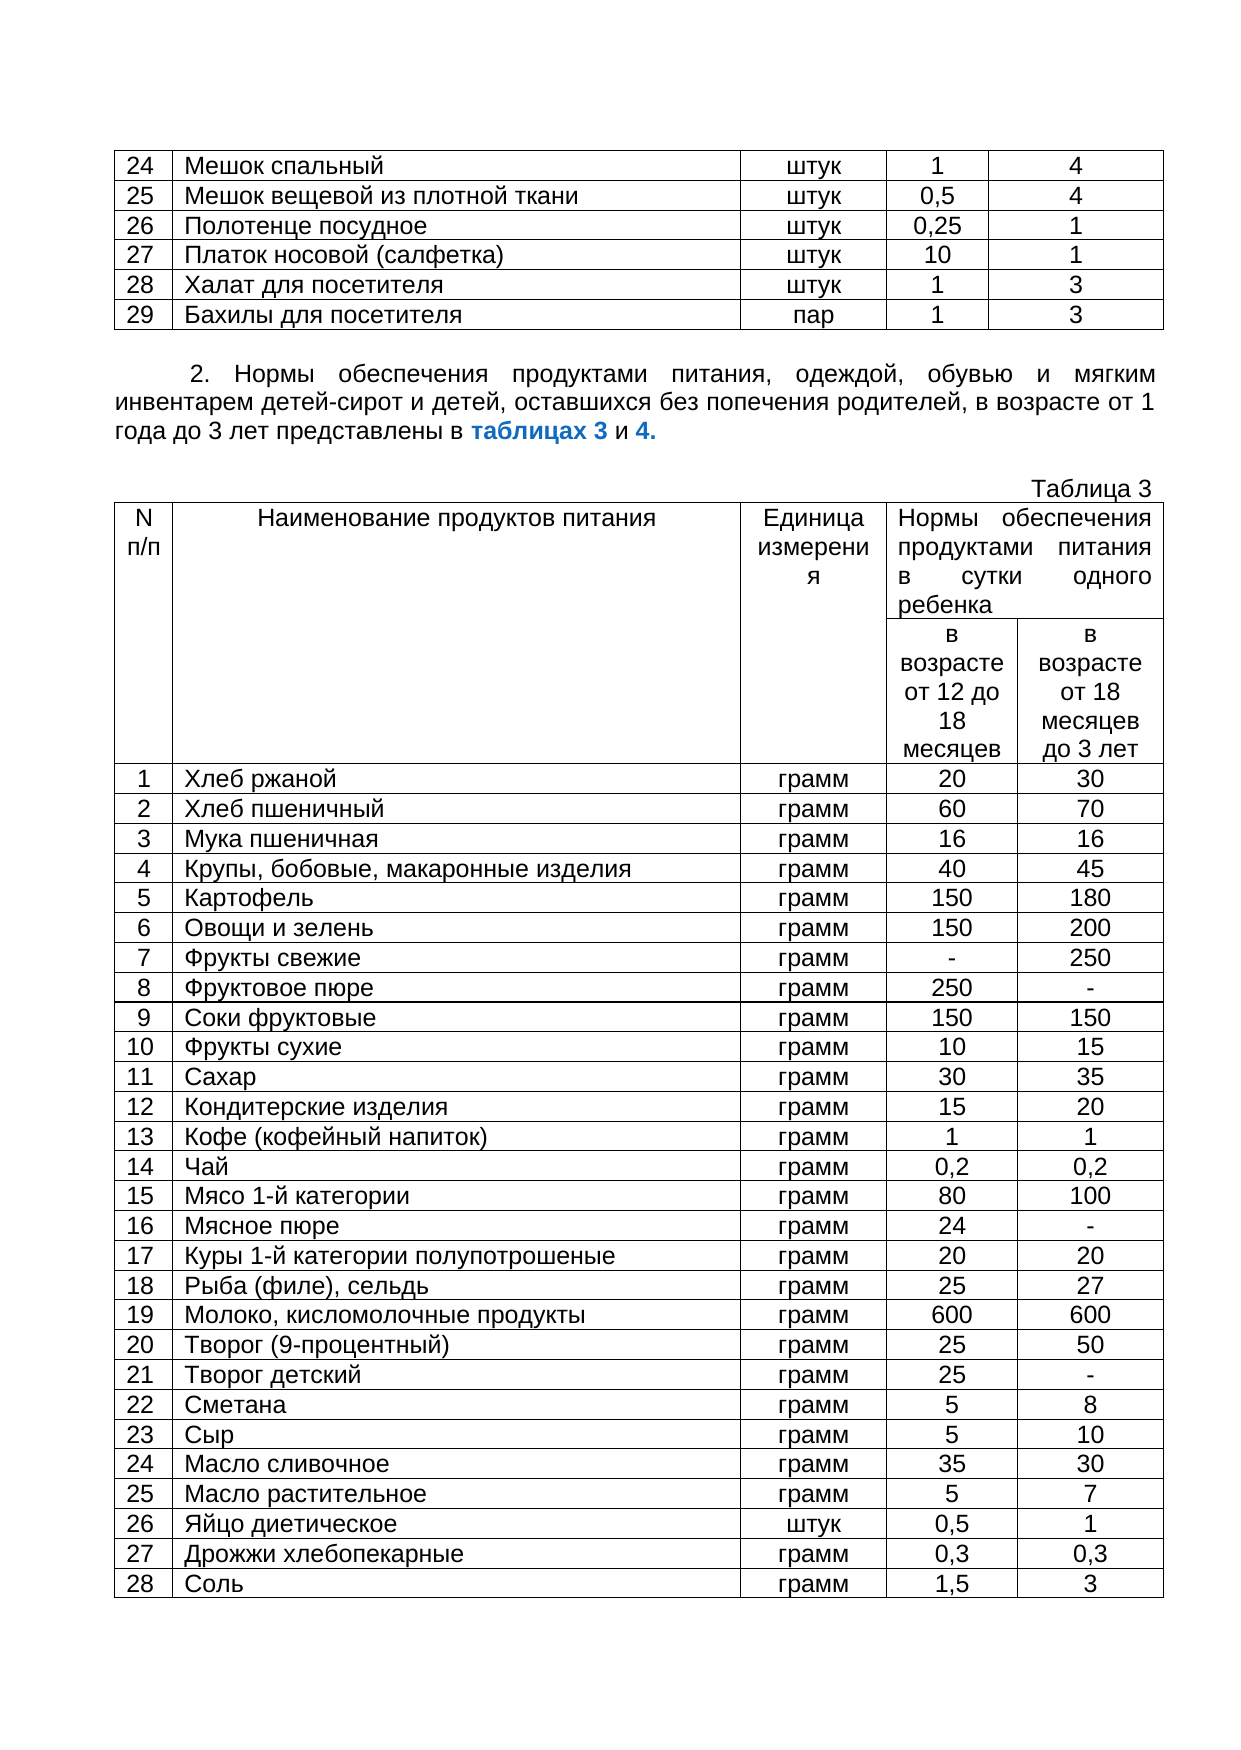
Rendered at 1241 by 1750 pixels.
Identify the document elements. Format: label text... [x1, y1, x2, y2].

table_cell 5 [887, 1420, 1017, 1448]
table_cell 1 [989, 211, 1163, 239]
table_cell 3 [989, 300, 1163, 329]
table_cell 17 [115, 1241, 172, 1269]
table_cell грамм [741, 854, 886, 882]
table_cell Единица измерения [741, 503, 886, 763]
table_cell Мясо 1-й категории [173, 1181, 740, 1210]
table_cell грамм [741, 1211, 886, 1240]
table_cell 3 [115, 824, 172, 852]
table_cell Хлеб ржаной [173, 764, 740, 793]
table_cell грамм [741, 1539, 886, 1567]
table_cell Соки фруктовые [173, 1003, 740, 1031]
table_cell пар [741, 300, 886, 329]
table_cell 25 [115, 1479, 172, 1508]
table_cell грамм [741, 1300, 886, 1329]
table_cell Мука пшеничная [173, 824, 740, 852]
table_cell 1 [1018, 1509, 1163, 1538]
table_cell 50 [1018, 1330, 1163, 1359]
table_cell 0,2 [1018, 1151, 1163, 1180]
table_cell 1 [887, 270, 988, 299]
table_cell грамм [741, 1181, 886, 1210]
table_cell Соль [173, 1569, 740, 1597]
table_cell 26 [115, 211, 172, 239]
table_cell 4 [115, 854, 172, 882]
table_cell грамм [741, 973, 886, 1001]
table_cell 150 [887, 913, 1017, 942]
table_cell 30 [1018, 764, 1163, 793]
table_cell Платок носовой (салфетка) [173, 240, 740, 269]
table_cell 0,5 [887, 181, 988, 209]
table_cell 70 [1018, 794, 1163, 823]
table_cell 35 [887, 1449, 1017, 1478]
table_cell 27 [1018, 1271, 1163, 1299]
table_cell 1,5 [887, 1569, 1017, 1597]
table_cell 45 [1018, 854, 1163, 882]
table_cell Мешок спальный [173, 151, 740, 180]
table_cell грамм [741, 1360, 886, 1389]
table_cell 16 [115, 1211, 172, 1240]
table_cell грамм [741, 1092, 886, 1121]
table_cell 2 [115, 794, 172, 823]
table_cell 18 [115, 1271, 172, 1299]
table_cell 22 [115, 1390, 172, 1418]
table_cell Рыба (филе), сельдь [173, 1271, 740, 1299]
text 2. Нормы обеспечения продуктами питания, одеждой, обувью и мягким инвентарем детей-сирот и детей, оставшихся без попечения родителей, в возрасте от 1 года до 3 лет представлены в таблицах 3 и 4. [114, 358, 1157, 445]
table_header Таблица 3 [115, 474, 1163, 502]
table_cell 5 [115, 883, 172, 912]
table_cell грамм [741, 1569, 886, 1597]
table_cell Нормы обеспечения продуктами питания в сутки одного ребенка [887, 503, 1163, 618]
table_cell 600 [887, 1300, 1017, 1329]
table_cell 4 [989, 181, 1163, 209]
table_cell 12 [115, 1092, 172, 1121]
table_cell в возрасте от 12 до 18 месяцев [887, 619, 1017, 763]
table_cell Дрожжи хлебопекарные [173, 1539, 740, 1567]
table_cell грамм [741, 913, 886, 942]
table_cell 25 [887, 1360, 1017, 1389]
table_cell грамм [741, 1449, 886, 1478]
table_cell 180 [1018, 883, 1163, 912]
table_cell 1 [1018, 1122, 1163, 1150]
table_cell 27 [115, 1539, 172, 1567]
table_cell 3 [1018, 1569, 1163, 1597]
table_cell штук [741, 270, 886, 299]
table_cell 600 [1018, 1300, 1163, 1329]
table_cell N п/п [115, 503, 172, 763]
table_cell грамм [741, 943, 886, 972]
table_cell Кондитерские изделия [173, 1092, 740, 1121]
table_cell - [1018, 1211, 1163, 1240]
table_cell 30 [1018, 1449, 1163, 1478]
table_cell 20 [115, 1330, 172, 1359]
table_cell - [1018, 1360, 1163, 1389]
table_cell 7 [115, 943, 172, 972]
table_cell Сыр [173, 1420, 740, 1448]
table_cell 250 [887, 973, 1017, 1001]
table_cell грамм [741, 1390, 886, 1418]
table_cell 7 [1018, 1479, 1163, 1508]
table_cell Сметана [173, 1390, 740, 1418]
table_cell 200 [1018, 913, 1163, 942]
table_cell 0,3 [1018, 1539, 1163, 1567]
table_cell 4 [989, 151, 1163, 180]
table_cell 20 [1018, 1092, 1163, 1121]
table_cell 15 [1018, 1032, 1163, 1061]
table_cell грамм [741, 794, 886, 823]
table_cell 13 [115, 1122, 172, 1150]
table_cell 0,25 [887, 211, 988, 239]
table_cell 6 [115, 913, 172, 942]
table_cell грамм [741, 1330, 886, 1359]
table_cell штук [741, 1509, 886, 1538]
table_cell 15 [115, 1181, 172, 1210]
table_cell 1 [887, 300, 988, 329]
table_cell 24 [115, 1449, 172, 1478]
table_cell 250 [1018, 943, 1163, 972]
table_cell - [1018, 973, 1163, 1001]
table_cell 150 [887, 883, 1017, 912]
table_cell Халат для посетителя [173, 270, 740, 299]
table_cell грамм [741, 1062, 886, 1091]
table_cell 9 [115, 1003, 172, 1031]
table_cell грамм [741, 1241, 886, 1269]
table_cell Фруктовое пюре [173, 973, 740, 1001]
table_cell 23 [115, 1420, 172, 1448]
table_cell Сахар [173, 1062, 740, 1091]
table_cell штук [741, 181, 886, 209]
table_cell 1 [887, 151, 988, 180]
table_cell 15 [887, 1092, 1017, 1121]
table_cell 19 [115, 1300, 172, 1329]
table_cell 150 [887, 1003, 1017, 1031]
table_cell Творог детский [173, 1360, 740, 1389]
table_cell Масло сливочное [173, 1449, 740, 1478]
table_cell 1 [887, 1122, 1017, 1150]
table_cell 20 [887, 764, 1017, 793]
table_cell 25 [887, 1330, 1017, 1359]
table_cell 0,5 [887, 1509, 1017, 1538]
table_cell Масло растительное [173, 1479, 740, 1508]
table_cell Фрукты свежие [173, 943, 740, 972]
table_cell 60 [887, 794, 1017, 823]
table_cell грамм [741, 824, 886, 852]
table_cell Молоко, кисломолочные продукты [173, 1300, 740, 1329]
table_cell 28 [115, 1569, 172, 1597]
table_cell Кофе (кофейный напиток) [173, 1122, 740, 1150]
table_cell Чай [173, 1151, 740, 1180]
table_cell 26 [115, 1509, 172, 1538]
table_cell 40 [887, 854, 1017, 882]
table_cell 10 [887, 1032, 1017, 1061]
table_cell грамм [741, 1151, 886, 1180]
table_cell 16 [887, 824, 1017, 852]
table_cell Наименование продуктов питания [173, 503, 740, 763]
table_cell 8 [115, 973, 172, 1001]
table_cell 10 [115, 1032, 172, 1061]
table_cell 0,2 [887, 1151, 1017, 1180]
table_cell 8 [1018, 1390, 1163, 1418]
table_cell Мешок вещевой из плотной ткани [173, 181, 740, 209]
table_cell 16 [1018, 824, 1163, 852]
table_cell Крупы, бобовые, макаронные изделия [173, 854, 740, 882]
table_cell 1 [989, 240, 1163, 269]
table_cell 27 [115, 240, 172, 269]
table_cell штук [741, 211, 886, 239]
table_cell Фрукты сухие [173, 1032, 740, 1061]
table_cell 11 [115, 1062, 172, 1091]
table_cell 14 [115, 1151, 172, 1180]
table_cell 10 [1018, 1420, 1163, 1448]
table_cell 20 [1018, 1241, 1163, 1269]
table_cell грамм [741, 1122, 886, 1150]
table_cell 150 [1018, 1003, 1163, 1031]
table_cell Овощи и зелень [173, 913, 740, 942]
table_cell 21 [115, 1360, 172, 1389]
table_cell 80 [887, 1181, 1017, 1210]
table_cell Хлеб пшеничный [173, 794, 740, 823]
table_cell 30 [887, 1062, 1017, 1091]
table_cell 28 [115, 270, 172, 299]
table_cell 35 [1018, 1062, 1163, 1091]
table_cell Бахилы для посетителя [173, 300, 740, 329]
table_cell 5 [887, 1479, 1017, 1508]
table_cell 24 [115, 151, 172, 180]
table_cell 1 [115, 764, 172, 793]
table_cell грамм [741, 1032, 886, 1061]
table_cell грамм [741, 1479, 886, 1508]
table_cell штук [741, 151, 886, 180]
table_cell 20 [887, 1241, 1017, 1269]
table_cell Творог (9-процентный) [173, 1330, 740, 1359]
table_cell 0,3 [887, 1539, 1017, 1567]
table_cell грамм [741, 883, 886, 912]
table_cell грамм [741, 1003, 886, 1031]
table_cell 3 [989, 270, 1163, 299]
table_cell 100 [1018, 1181, 1163, 1210]
table_cell 5 [887, 1390, 1017, 1418]
table_cell 25 [115, 181, 172, 209]
table_cell - [887, 943, 1017, 972]
table_cell в возрасте от 18 месяцев до 3 лет [1018, 619, 1163, 763]
table_cell Полотенце посудное [173, 211, 740, 239]
table_cell грамм [741, 764, 886, 793]
table_cell 25 [887, 1271, 1017, 1299]
table_cell Мясное пюре [173, 1211, 740, 1240]
table_cell 24 [887, 1211, 1017, 1240]
table_cell 10 [887, 240, 988, 269]
table_cell Яйцо диетическое [173, 1509, 740, 1538]
table_cell грамм [741, 1271, 886, 1299]
table_cell Куры 1-й категории полупотрошеные [173, 1241, 740, 1269]
table_cell Картофель [173, 883, 740, 912]
table_cell грамм [741, 1420, 886, 1448]
table_cell штук [741, 240, 886, 269]
table_cell 29 [115, 300, 172, 329]
